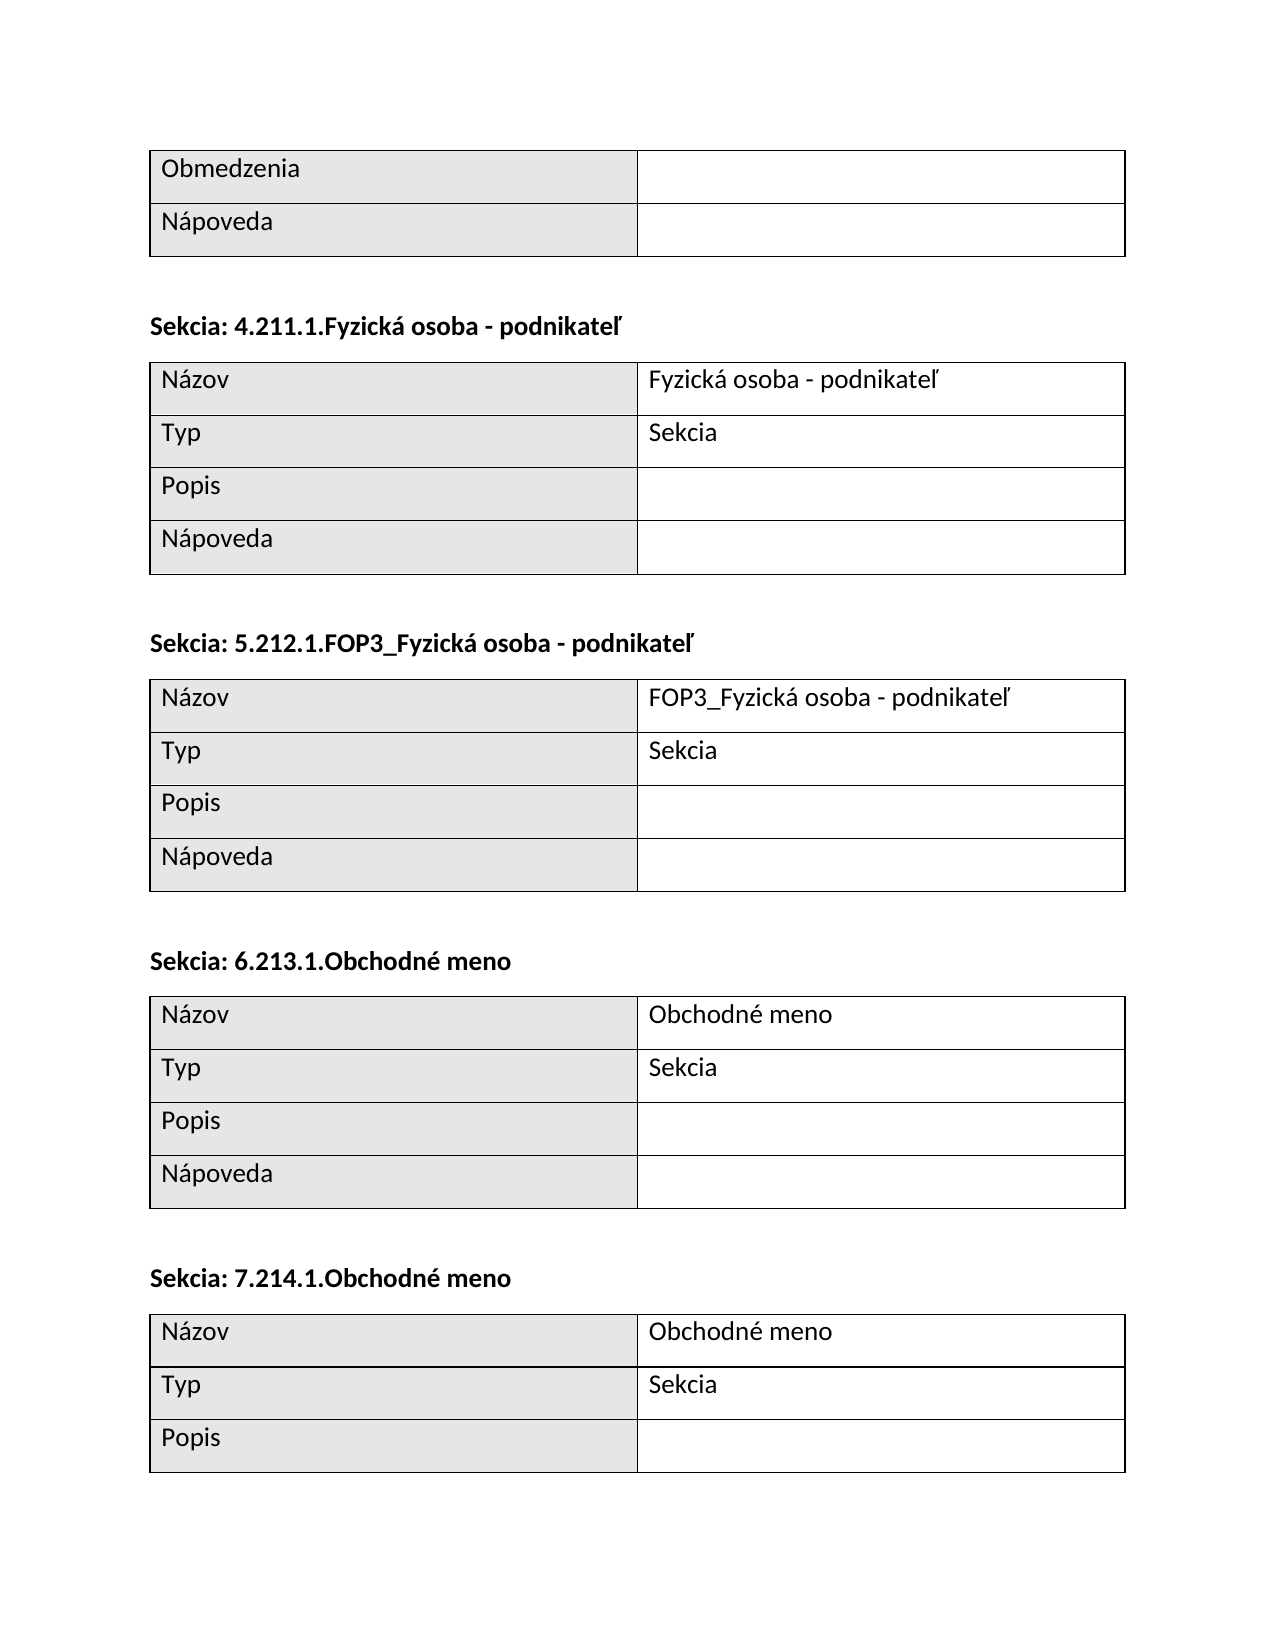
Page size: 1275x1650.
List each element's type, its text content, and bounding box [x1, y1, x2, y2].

text Sekcia: 5.212.1.FOP3_Fyzická osoba - podnikateľ [150, 627, 1125, 660]
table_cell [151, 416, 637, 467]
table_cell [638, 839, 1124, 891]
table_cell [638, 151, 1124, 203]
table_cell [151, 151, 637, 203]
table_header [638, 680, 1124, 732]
text Sekcia: 4.211.1.Fyzická osoba - podnikateľ [150, 309, 1125, 342]
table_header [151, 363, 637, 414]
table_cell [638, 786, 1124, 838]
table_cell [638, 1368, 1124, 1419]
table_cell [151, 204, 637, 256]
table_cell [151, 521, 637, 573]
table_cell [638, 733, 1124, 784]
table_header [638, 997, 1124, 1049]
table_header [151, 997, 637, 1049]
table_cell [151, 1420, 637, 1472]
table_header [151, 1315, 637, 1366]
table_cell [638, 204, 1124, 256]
text Sekcia: 7.214.1.Obchodné meno [150, 1261, 1125, 1294]
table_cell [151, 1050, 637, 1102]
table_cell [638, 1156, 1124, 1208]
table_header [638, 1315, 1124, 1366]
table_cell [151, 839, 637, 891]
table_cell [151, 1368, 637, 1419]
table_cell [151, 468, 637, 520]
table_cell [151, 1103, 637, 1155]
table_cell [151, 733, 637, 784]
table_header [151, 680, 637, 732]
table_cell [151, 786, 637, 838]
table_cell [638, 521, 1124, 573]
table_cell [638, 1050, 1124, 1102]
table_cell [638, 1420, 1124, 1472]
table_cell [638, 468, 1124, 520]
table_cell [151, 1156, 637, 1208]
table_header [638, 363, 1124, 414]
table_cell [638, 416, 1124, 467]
text Sekcia: 6.213.1.Obchodné meno [150, 944, 1125, 977]
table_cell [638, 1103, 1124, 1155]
